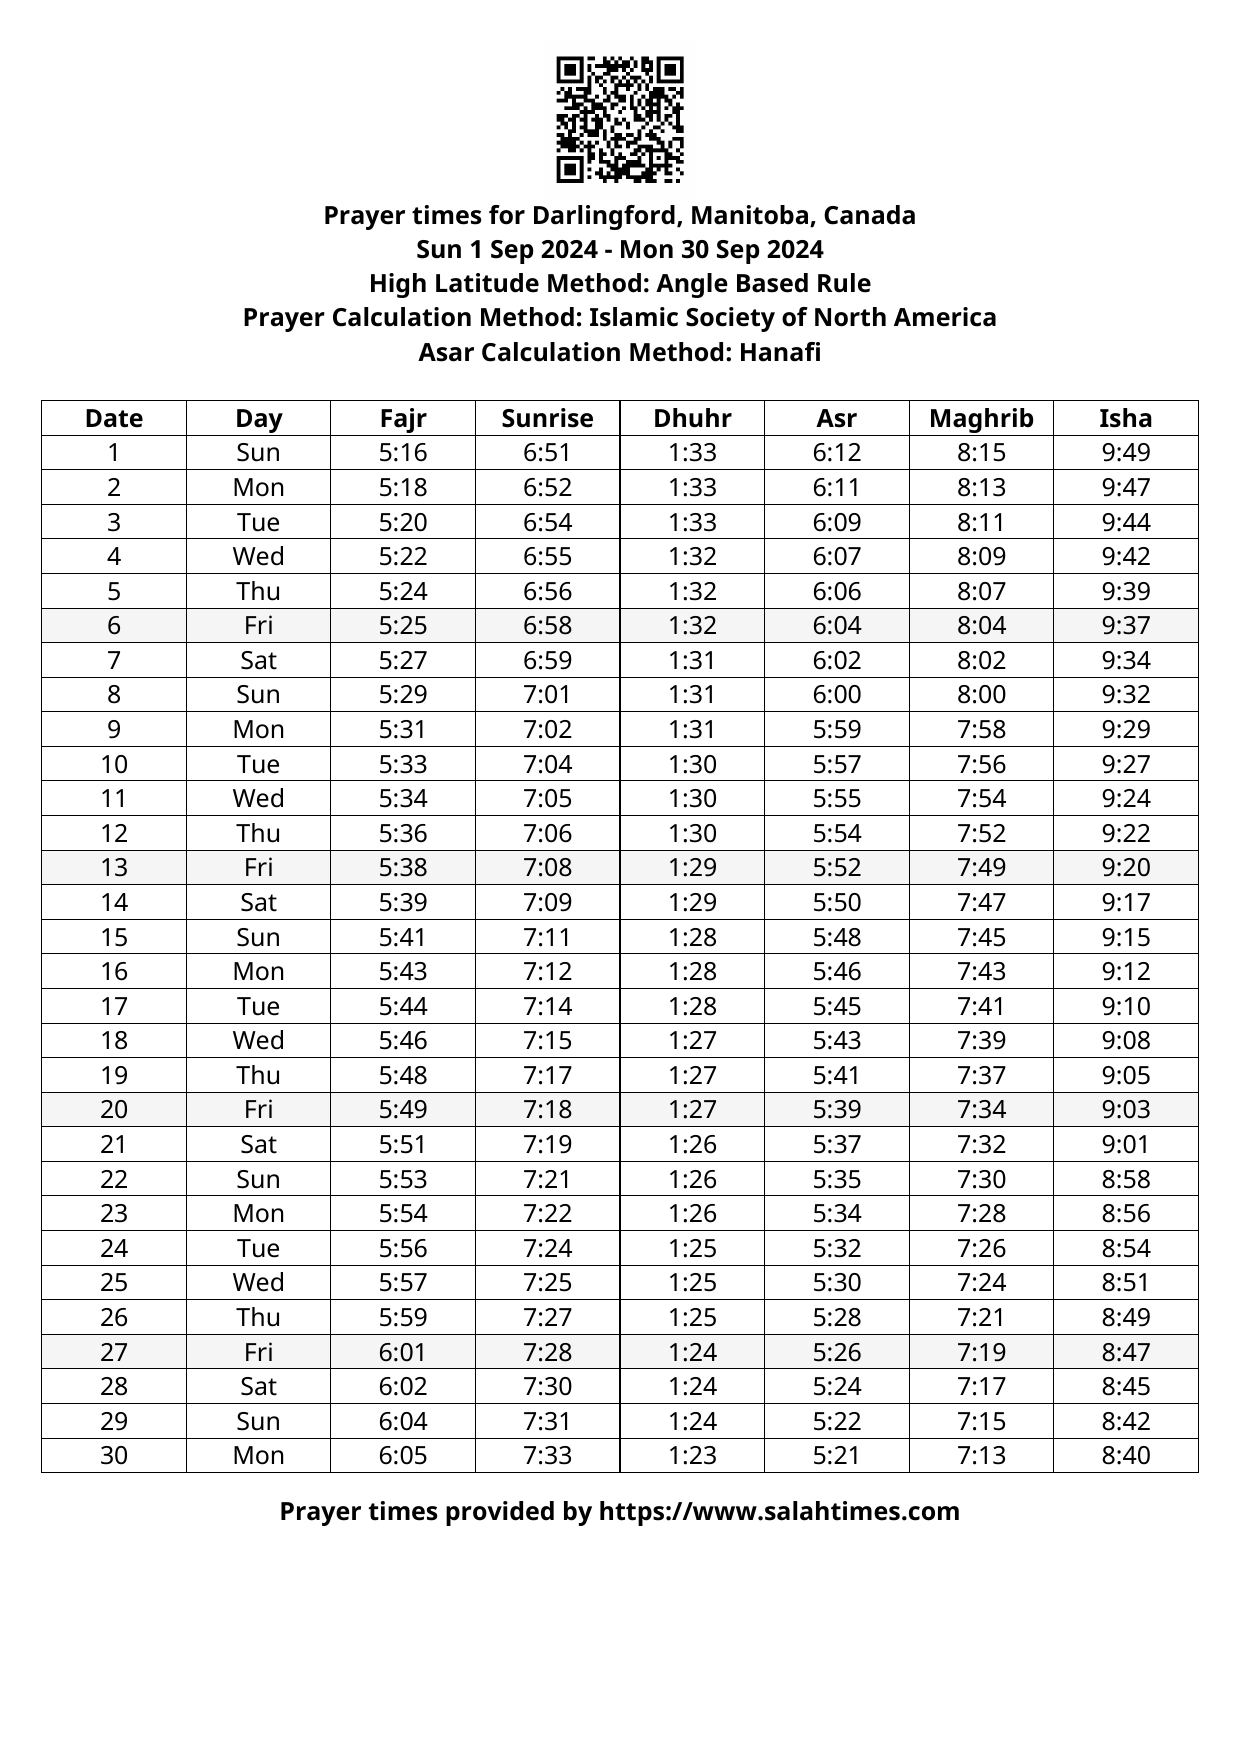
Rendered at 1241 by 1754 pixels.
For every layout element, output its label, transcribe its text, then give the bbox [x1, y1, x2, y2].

table_cell 6:02 [331, 1369, 475, 1403]
table_cell 7:13 [910, 1439, 1053, 1472]
table_cell 6:01 [331, 1335, 475, 1368]
table_cell 6:11 [765, 470, 909, 504]
table_cell 5:51 [331, 1127, 475, 1161]
table_cell Sun [187, 920, 330, 953]
table_cell 7:15 [910, 1404, 1053, 1437]
table_cell Fri [187, 1093, 330, 1126]
table_cell 7:19 [910, 1335, 1053, 1368]
table_cell 1:25 [621, 1231, 764, 1264]
table_cell 5:39 [765, 1093, 909, 1126]
table_cell 7:56 [910, 747, 1053, 780]
table_cell 30 [42, 1439, 186, 1472]
table_header Isha [1054, 401, 1198, 434]
table_cell 9:49 [1054, 436, 1198, 469]
text Prayer times provided by https://www.salahtimes.com [42, 1494, 1198, 1528]
table_cell 7:39 [910, 1024, 1053, 1057]
table_cell 8:40 [1054, 1439, 1198, 1472]
table_cell 1:23 [621, 1439, 764, 1472]
table_cell 7:47 [910, 885, 1053, 919]
table_cell 7:28 [476, 1335, 619, 1368]
table_cell 2 [42, 470, 186, 504]
table_cell 7:09 [476, 885, 619, 919]
table_cell 8:04 [910, 609, 1053, 642]
table_cell 9:08 [1054, 1024, 1198, 1057]
table_cell 7:17 [476, 1058, 619, 1092]
table_cell 9:34 [1054, 643, 1198, 677]
table_cell 9:20 [1054, 851, 1198, 884]
table_cell 5:30 [765, 1266, 909, 1299]
table_cell 8:00 [910, 678, 1053, 711]
table_cell 6:54 [476, 505, 619, 538]
table_cell 6:04 [331, 1404, 475, 1437]
table_cell Wed [187, 1266, 330, 1299]
table_cell 9:03 [1054, 1093, 1198, 1126]
table_cell 6:05 [331, 1439, 475, 1472]
table_cell 9:15 [1054, 920, 1198, 953]
table_cell 5:25 [331, 609, 475, 642]
table_cell 6:02 [765, 643, 909, 677]
table_cell Mon [187, 1439, 330, 1472]
table_header Day [187, 401, 330, 434]
table_cell 5:49 [331, 1093, 475, 1126]
table_cell Wed [187, 1024, 330, 1057]
table_cell 5:37 [765, 1127, 909, 1161]
table_cell 5:56 [331, 1231, 475, 1264]
table_cell 27 [42, 1335, 186, 1368]
table_cell 1:29 [621, 885, 764, 919]
table_cell 8:49 [1054, 1300, 1198, 1334]
table_cell 7:18 [476, 1093, 619, 1126]
table_cell 1:30 [621, 781, 764, 815]
table_cell 9:24 [1054, 781, 1198, 815]
table_cell 8:13 [910, 470, 1053, 504]
table_cell 7:34 [910, 1093, 1053, 1126]
table_cell 7:32 [910, 1127, 1053, 1161]
table_cell 9:17 [1054, 885, 1198, 919]
table_cell 6:12 [765, 436, 909, 469]
table_cell 7:54 [910, 781, 1053, 815]
table_cell 7:11 [476, 920, 619, 953]
table_cell 9:10 [1054, 989, 1198, 1022]
table_cell 8:09 [910, 539, 1053, 573]
table_cell 6:00 [765, 678, 909, 711]
table_cell 7:45 [910, 920, 1053, 953]
table_cell 7:15 [476, 1024, 619, 1057]
table_cell 9:05 [1054, 1058, 1198, 1092]
table_cell Sun [187, 678, 330, 711]
text Asar Calculation Method: Hanafi [42, 334, 1198, 368]
table_cell 8:42 [1054, 1404, 1198, 1437]
table_cell 5:44 [331, 989, 475, 1022]
table_cell Tue [187, 1231, 330, 1264]
table_cell 5:27 [331, 643, 475, 677]
table_cell 5:46 [765, 954, 909, 988]
table_cell 1:31 [621, 643, 764, 677]
table_cell 7:41 [910, 989, 1053, 1022]
table_cell 9:12 [1054, 954, 1198, 988]
table_cell 6:59 [476, 643, 619, 677]
table_cell Tue [187, 747, 330, 780]
table_cell Sat [187, 885, 330, 919]
table_cell 5:21 [765, 1439, 909, 1472]
table_cell 20 [42, 1093, 186, 1126]
table_cell 1:28 [621, 954, 764, 988]
table_cell 7:06 [476, 816, 619, 849]
table_cell 1:28 [621, 920, 764, 953]
table_cell Thu [187, 1058, 330, 1092]
table_cell Sun [187, 436, 330, 469]
table_cell 1:31 [621, 678, 764, 711]
table_cell 21 [42, 1127, 186, 1161]
table_cell 5:34 [765, 1196, 909, 1230]
table_cell 5:59 [331, 1300, 475, 1334]
table_cell 1:27 [621, 1024, 764, 1057]
table_cell 1:26 [621, 1127, 764, 1161]
table_cell 6:58 [476, 609, 619, 642]
table_cell Thu [187, 1300, 330, 1334]
table_cell 1:26 [621, 1162, 764, 1195]
table_cell 5:48 [331, 1058, 475, 1092]
table_header Sunrise [476, 401, 619, 434]
table_cell 5:20 [331, 505, 475, 538]
table_cell 6:51 [476, 436, 619, 469]
table_cell 6:55 [476, 539, 619, 573]
table_cell 7:37 [910, 1058, 1053, 1092]
table_cell 5:41 [765, 1058, 909, 1092]
table_cell Sat [187, 1127, 330, 1161]
table_cell 8:45 [1054, 1369, 1198, 1403]
table_cell 26 [42, 1300, 186, 1334]
table_cell 7 [42, 643, 186, 677]
table_cell 8:15 [910, 436, 1053, 469]
table_cell 7:25 [476, 1266, 619, 1299]
table_cell 7:08 [476, 851, 619, 884]
table_cell 8:51 [1054, 1266, 1198, 1299]
table_cell 9:37 [1054, 609, 1198, 642]
table_cell 9:42 [1054, 539, 1198, 573]
table_cell 1:32 [621, 574, 764, 607]
table_cell 5:24 [765, 1369, 909, 1403]
table_cell 1:28 [621, 989, 764, 1022]
table_cell 6:04 [765, 609, 909, 642]
table_cell 25 [42, 1266, 186, 1299]
table_cell 1:27 [621, 1058, 764, 1092]
table_cell 8 [42, 678, 186, 711]
table_cell 7:26 [910, 1231, 1053, 1264]
table_cell 8:56 [1054, 1196, 1198, 1230]
table_cell 1:32 [621, 609, 764, 642]
table_cell 29 [42, 1404, 186, 1437]
table_cell 28 [42, 1369, 186, 1403]
table_cell Tue [187, 989, 330, 1022]
table_cell 8:07 [910, 574, 1053, 607]
table_cell 1:33 [621, 505, 764, 538]
table_cell 1:29 [621, 851, 764, 884]
table_cell Tue [187, 505, 330, 538]
table_cell 5:36 [331, 816, 475, 849]
table_cell 12 [42, 816, 186, 849]
table_cell 6:06 [765, 574, 909, 607]
table_cell 7:21 [476, 1162, 619, 1195]
table_cell 7:17 [910, 1369, 1053, 1403]
table_cell 16 [42, 954, 186, 988]
table_cell Sat [187, 643, 330, 677]
table_cell 1:26 [621, 1196, 764, 1230]
table_cell 7:27 [476, 1300, 619, 1334]
table_cell 5:26 [765, 1335, 909, 1368]
table_cell 5:16 [331, 436, 475, 469]
table_cell Fri [187, 1335, 330, 1368]
table_cell 9:01 [1054, 1127, 1198, 1161]
table_cell 5:32 [765, 1231, 909, 1264]
table_cell 1:31 [621, 712, 764, 746]
table_cell 1:24 [621, 1369, 764, 1403]
picture [542, 41, 699, 198]
table_cell Sat [187, 1369, 330, 1403]
table_cell 8:54 [1054, 1231, 1198, 1264]
table_cell 5:54 [765, 816, 909, 849]
table_cell 5:45 [765, 989, 909, 1022]
table_cell 5:43 [765, 1024, 909, 1057]
table_header Maghrib [910, 401, 1053, 434]
table_cell Mon [187, 470, 330, 504]
table_cell 5:41 [331, 920, 475, 953]
table_cell Sun [187, 1404, 330, 1437]
table_cell 5:59 [765, 712, 909, 746]
table_cell Wed [187, 781, 330, 815]
table_cell 7:21 [910, 1300, 1053, 1334]
table_cell Thu [187, 574, 330, 607]
table_cell 9:39 [1054, 574, 1198, 607]
table_cell 11 [42, 781, 186, 815]
table_cell Fri [187, 851, 330, 884]
table_cell 5:54 [331, 1196, 475, 1230]
table_cell 9:29 [1054, 712, 1198, 746]
table_cell 6:07 [765, 539, 909, 573]
table_cell 5 [42, 574, 186, 607]
table_cell 14 [42, 885, 186, 919]
table_cell Mon [187, 712, 330, 746]
table_header Asr [765, 401, 909, 434]
table_cell 5:35 [765, 1162, 909, 1195]
table_cell 1 [42, 436, 186, 469]
table_cell 1:33 [621, 470, 764, 504]
table_cell 5:48 [765, 920, 909, 953]
table_cell 19 [42, 1058, 186, 1092]
table_cell 5:34 [331, 781, 475, 815]
table_cell 9:27 [1054, 747, 1198, 780]
table_cell 7:24 [910, 1266, 1053, 1299]
table_cell 10 [42, 747, 186, 780]
table_cell 1:30 [621, 747, 764, 780]
table_cell 24 [42, 1231, 186, 1264]
table_cell 7:12 [476, 954, 619, 988]
table_cell 7:05 [476, 781, 619, 815]
table_cell 8:02 [910, 643, 1053, 677]
table_cell 1:32 [621, 539, 764, 573]
table_cell 1:30 [621, 816, 764, 849]
table_cell 8:58 [1054, 1162, 1198, 1195]
table_cell 5:28 [765, 1300, 909, 1334]
table_cell 6:56 [476, 574, 619, 607]
table_cell 7:02 [476, 712, 619, 746]
table_cell 5:57 [765, 747, 909, 780]
table_cell 7:14 [476, 989, 619, 1022]
table_cell 7:33 [476, 1439, 619, 1472]
table_cell 1:33 [621, 436, 764, 469]
table_cell 5:33 [331, 747, 475, 780]
table_cell 7:49 [910, 851, 1053, 884]
table_cell 22 [42, 1162, 186, 1195]
table_cell 7:30 [476, 1369, 619, 1403]
table_cell 7:19 [476, 1127, 619, 1161]
text High Latitude Method: Angle Based Rule [42, 266, 1198, 300]
table_cell 5:55 [765, 781, 909, 815]
table_cell 3 [42, 505, 186, 538]
text Prayer Calculation Method: Islamic Society of North America [42, 300, 1198, 334]
table_cell 5:43 [331, 954, 475, 988]
table_cell 9:44 [1054, 505, 1198, 538]
table_cell 5:22 [765, 1404, 909, 1437]
table_header Dhuhr [621, 401, 764, 434]
table_cell 17 [42, 989, 186, 1022]
table_cell 9:22 [1054, 816, 1198, 849]
table_cell 7:22 [476, 1196, 619, 1230]
table_cell 7:24 [476, 1231, 619, 1264]
table_cell 13 [42, 851, 186, 884]
table_cell 5:46 [331, 1024, 475, 1057]
table_cell 5:57 [331, 1266, 475, 1299]
table_cell Sun [187, 1162, 330, 1195]
table_cell 7:31 [476, 1404, 619, 1437]
table_cell 5:31 [331, 712, 475, 746]
table_cell 1:25 [621, 1266, 764, 1299]
table_cell 9:32 [1054, 678, 1198, 711]
text Prayer times for Darlingford, Manitoba, Canada [42, 198, 1198, 232]
table_cell 7:28 [910, 1196, 1053, 1230]
table_cell Mon [187, 1196, 330, 1230]
table_cell Thu [187, 816, 330, 849]
table_cell 6:52 [476, 470, 619, 504]
table_cell 1:27 [621, 1093, 764, 1126]
table_cell 7:01 [476, 678, 619, 711]
table_cell 6 [42, 609, 186, 642]
table_cell 5:18 [331, 470, 475, 504]
table_cell 7:30 [910, 1162, 1053, 1195]
table_cell 23 [42, 1196, 186, 1230]
text Sun 1 Sep 2024 - Mon 30 Sep 2024 [42, 232, 1198, 266]
table_cell 5:38 [331, 851, 475, 884]
table_cell 15 [42, 920, 186, 953]
table_cell 5:24 [331, 574, 475, 607]
table_cell Fri [187, 609, 330, 642]
table_cell 5:50 [765, 885, 909, 919]
table_cell 5:22 [331, 539, 475, 573]
table_header Fajr [331, 401, 475, 434]
table_cell 9:47 [1054, 470, 1198, 504]
table_cell Wed [187, 539, 330, 573]
table_cell 8:47 [1054, 1335, 1198, 1368]
table_cell 7:58 [910, 712, 1053, 746]
table_cell 5:52 [765, 851, 909, 884]
table_cell 7:52 [910, 816, 1053, 849]
table_cell 18 [42, 1024, 186, 1057]
table_cell 9 [42, 712, 186, 746]
table_cell 6:09 [765, 505, 909, 538]
table_cell 4 [42, 539, 186, 573]
table_cell Mon [187, 954, 330, 988]
table_cell 7:04 [476, 747, 619, 780]
table_cell 5:29 [331, 678, 475, 711]
table_cell 1:24 [621, 1404, 764, 1437]
table_cell 5:53 [331, 1162, 475, 1195]
table_header Date [42, 401, 186, 434]
table_cell 1:24 [621, 1335, 764, 1368]
table_cell 7:43 [910, 954, 1053, 988]
table_cell 5:39 [331, 885, 475, 919]
table_cell 8:11 [910, 505, 1053, 538]
table_cell 1:25 [621, 1300, 764, 1334]
